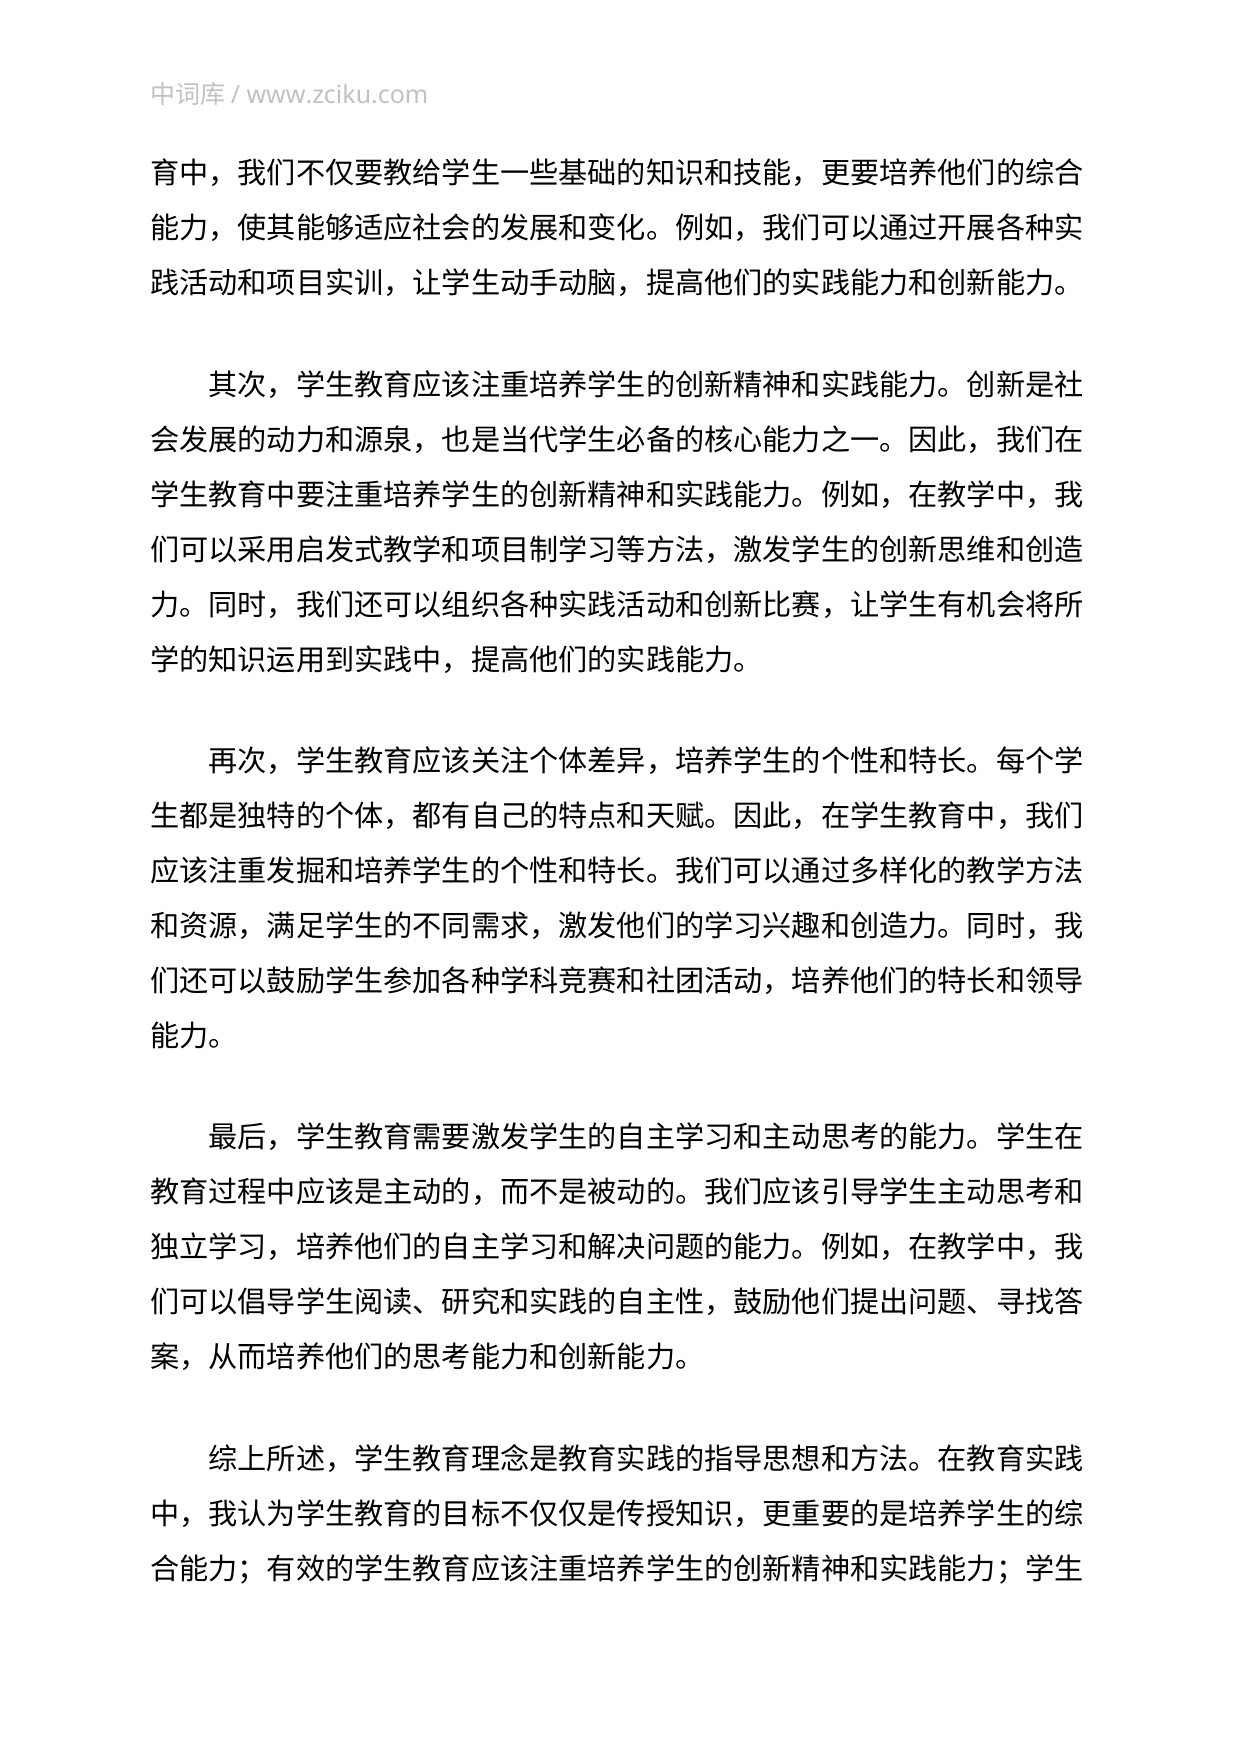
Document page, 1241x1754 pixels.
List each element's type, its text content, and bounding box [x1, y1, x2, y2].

text 最后，学生教育需要激发学生的自主学习和主动思考的能力。学生在教育过程中应该是主动的，而不是被动的。我们应该引导学生主动思考和独立学习，培养他们的自主学习和解决问题的能力。例如，在教学中，我们可以倡导学生阅读、研究和实践的自主性，鼓励他们提出问题、寻找答案，从而培养他们的思考能力和创新能力。 [150, 1114, 1090, 1376]
text 再次，学生教育应该关注个体差异，培养学生的个性和特长。每个学生都是独特的个体，都有自己的特点和天赋。因此，在学生教育中，我们应该注重发掘和培养学生的个性和特长。我们可以通过多样化的教学方法和资源，满足学生的不同需求，激发他们的学习兴趣和创造力。同时，我们还可以鼓励学生参加各种学科竞赛和社团活动，培养他们的特长和领导能力。 [150, 738, 1090, 1054]
text 其次，学生教育应该注重培养学生的创新精神和实践能力。创新是社会发展的动力和源泉，也是当代学生必备的核心能力之一。因此，我们在学生教育中要注重培养学生的创新精神和实践能力。例如，在教学中，我们可以采用启发式教学和项目制学习等方法，激发学生的创新思维和创造力。同时，我们还可以组织各种实践活动和创新比赛，让学生有机会将所学的知识运用到实践中，提高他们的实践能力。 [150, 362, 1090, 678]
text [150, 150, 1090, 302]
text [150, 1435, 1090, 1587]
